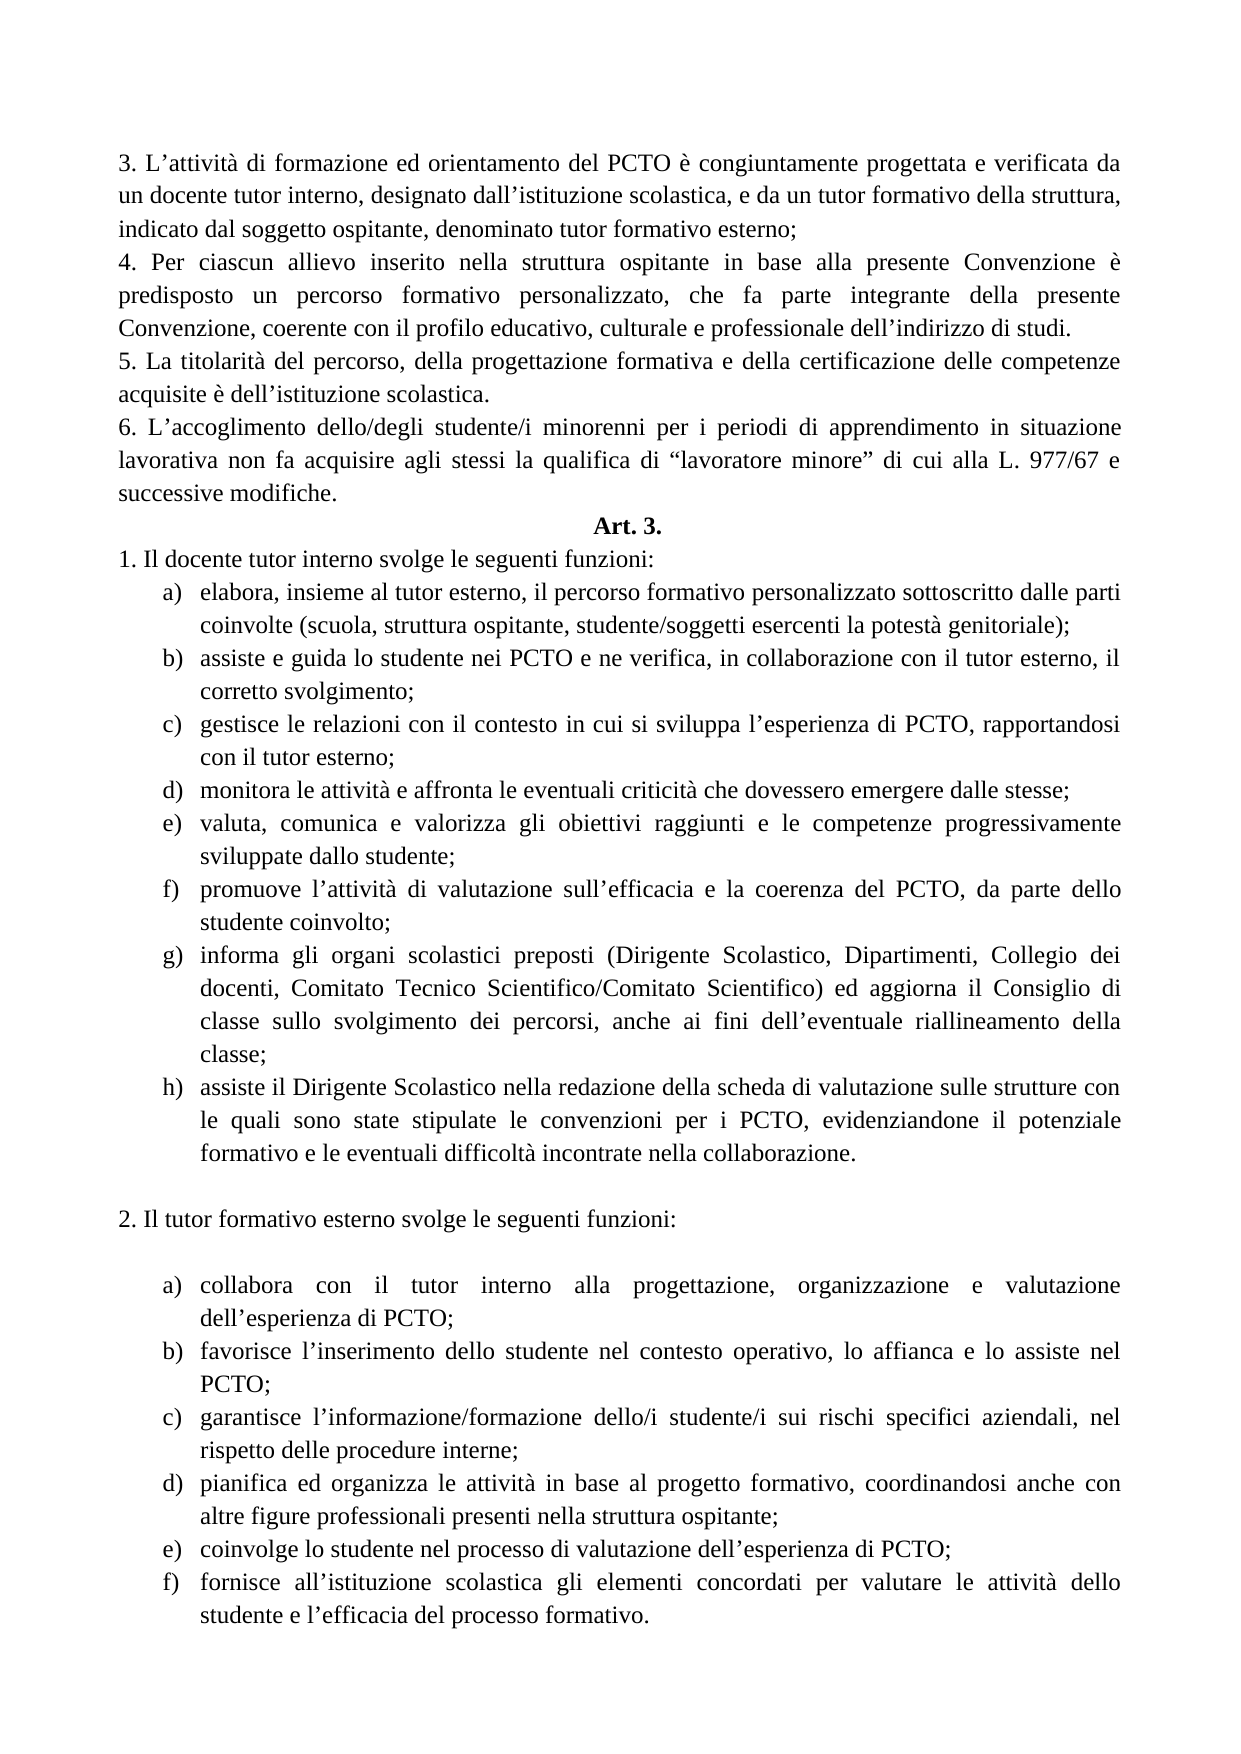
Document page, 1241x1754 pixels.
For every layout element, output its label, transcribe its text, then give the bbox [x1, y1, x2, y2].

text 6. L’accoglimento dello/degli studente/i minorenni per i periodi di apprendimento in situazione lavorativa non fa acquisire agli stessi la qualifica di “lavoratore minore” di cui alla L. 977/67 e successive modifiche. [118, 412, 1122, 507]
list pianifica ed organizza le attività in base al progetto formativo, coordinandosi anche con altre figure professionali presenti nella struttura ospitante; [162, 1468, 1122, 1530]
text 5. La titolarità del percorso, della progettazione formativa e della certificazione delle competenze acquisite è dell’istituzione scolastica. [118, 346, 1122, 407]
text 1. Il docente tutor interno svolge le seguenti funzioni: [118, 544, 1122, 573]
list coinvolge lo studente nel processo di valutazione dell’esperienza di PCTO; [162, 1534, 1122, 1563]
text Art. 3. [133, 511, 1122, 539]
list informa gli organi scolastici preposti (Dirigente Scolastico, Dipartimenti, Collegio dei docenti, Comitato Tecnico Scientifico/Comitato Scientifico) ed aggiorna il Consiglio di classe sullo svolgimento dei percorsi, anche ai fini dell’eventuale riallineamento della classe; [162, 940, 1122, 1068]
list promuove l’attività di valutazione sull’efficacia e la coerenza del PCTO, da parte dello studente coinvolto; [162, 874, 1122, 936]
list assiste e guida lo studente nei PCTO e ne verifica, in collaborazione con il tutor esterno, il corretto svolgimento; [162, 643, 1122, 705]
list monitora le attività e affronta le eventuali criticità che dovessero emergere dalle stesse; [162, 775, 1122, 804]
list valuta, comunica e valorizza gli obiettivi raggiunti e le competenze progressivamente sviluppate dallo studente; [162, 808, 1122, 870]
list assiste il Dirigente Scolastico nella redazione della scheda di valutazione sulle strutture con le quali sono state stipulate le convenzioni per i PCTO, evidenziandone il potenziale formativo e le eventuali difficoltà incontrate nella collaborazione. [162, 1072, 1122, 1167]
list favorisce l’inserimento dello studente nel contesto operativo, lo affianca e lo assiste nel PCTO; [162, 1336, 1122, 1398]
list fornisce all’istituzione scolastica gli elementi concordati per valutare le attività dello studente e l’efficacia del processo formativo. [162, 1567, 1122, 1629]
list gestisce le relazioni con il contesto in cui si sviluppa l’esperienza di PCTO, rapportandosi con il tutor esterno; [162, 709, 1122, 771]
text 4. Per ciascun allievo inserito nella struttura ospitante in base alla presente Convenzione è predisposto un percorso formativo personalizzato, che fa parte integrante della presente Convenzione, coerente con il profilo educativo, culturale e professionale dell’indirizzo di studi. [118, 247, 1122, 341]
list garantisce l’informazione/formazione dello/i studente/i sui rischi specifici aziendali, nel rispetto delle procedure interne; [162, 1402, 1122, 1464]
text 3. L’attività di formazione ed orientamento del PCTO è congiuntamente progettata e verificata da un docente tutor interno, designato dall’istituzione scolastica, e da un tutor formativo della struttura, indicato dal soggetto ospitante, denominato tutor formativo esterno; [118, 148, 1122, 242]
text 2. Il tutor formativo esterno svolge le seguenti funzioni: [118, 1204, 1122, 1233]
list elabora, insieme al tutor esterno, il percorso formativo personalizzato sottoscritto dalle parti coinvolte (scuola, struttura ospitante, studente/soggetti esercenti la potestà genitoriale); [162, 577, 1122, 639]
list collabora con il tutor interno alla progettazione, organizzazione e valutazione dell’esperienza di PCTO; [162, 1270, 1122, 1332]
